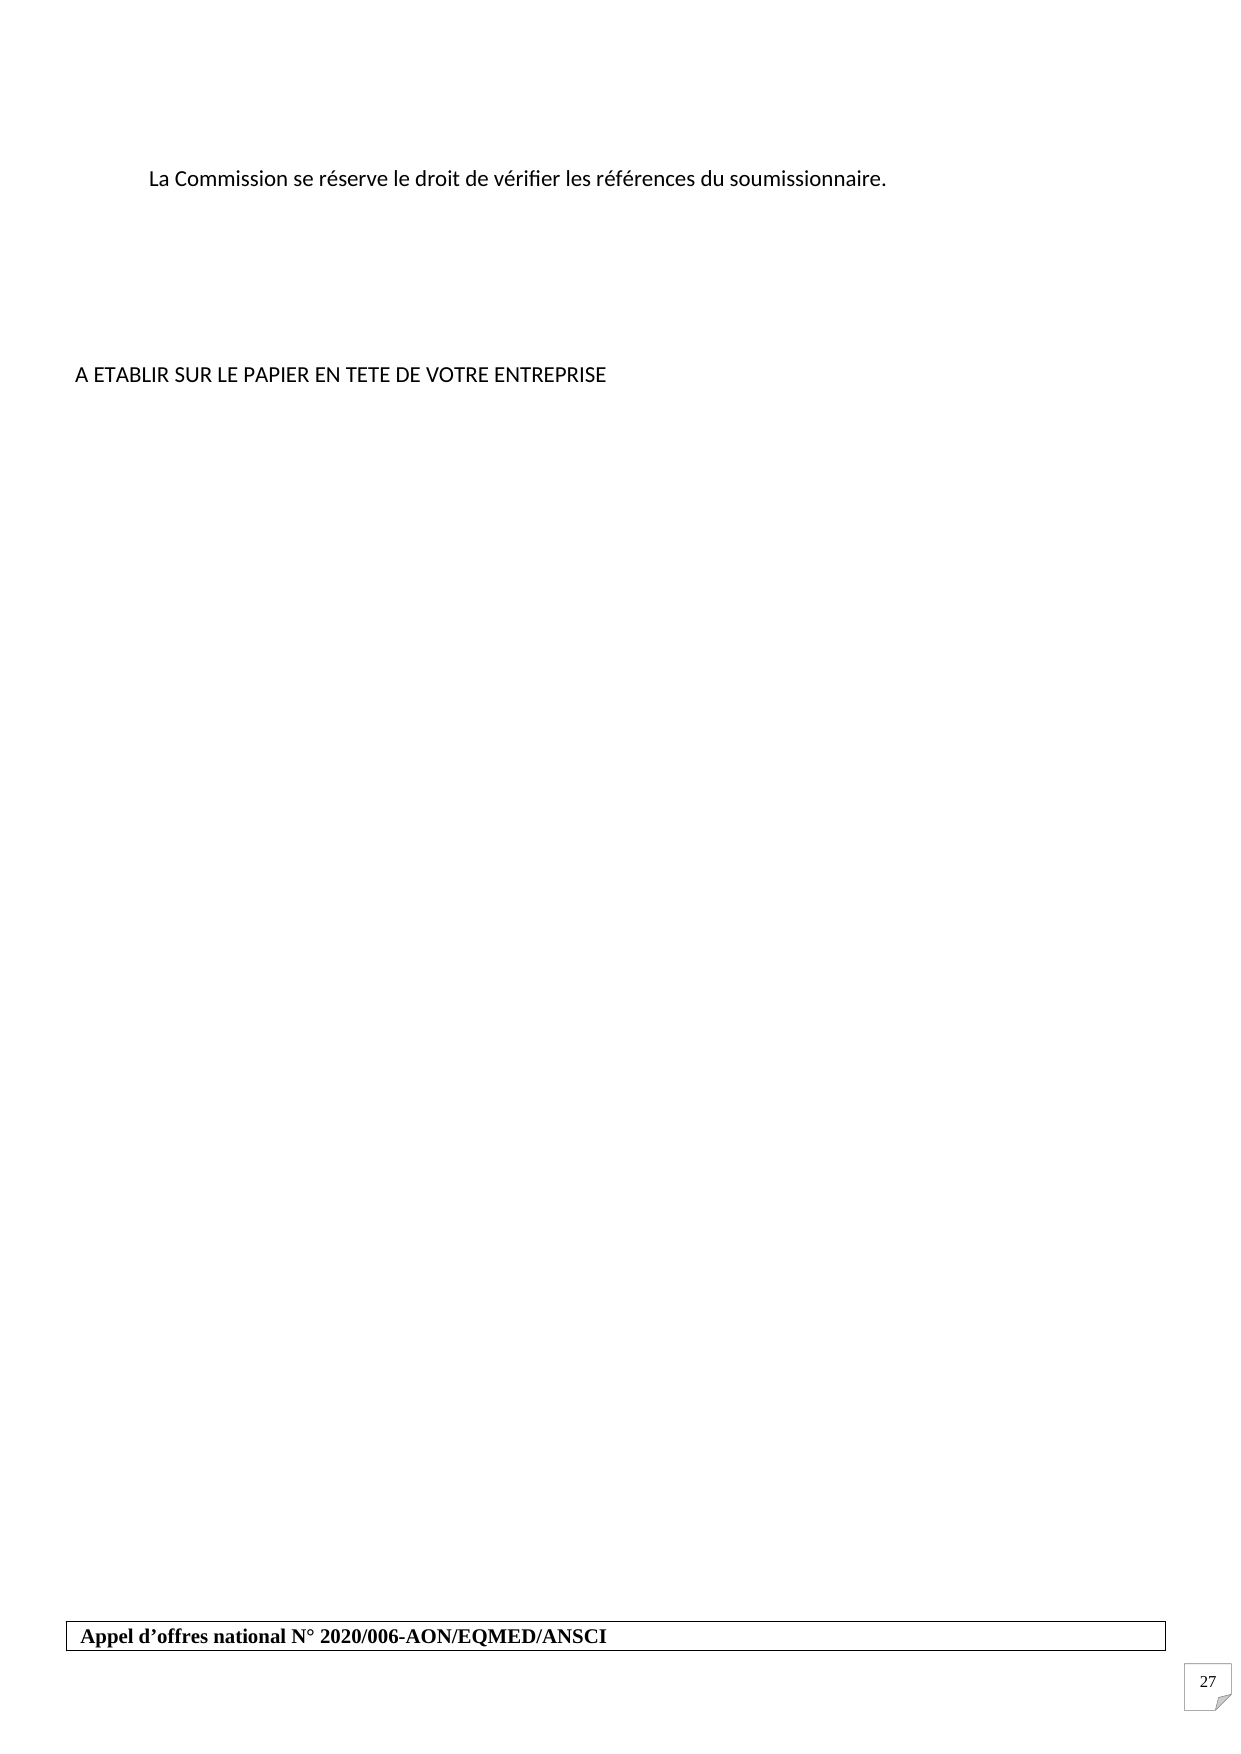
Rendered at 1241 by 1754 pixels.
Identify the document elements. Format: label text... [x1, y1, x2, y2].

text A ETABLIR SUR LE PAPIER EN TETE DE VOTRE ENTREPRISE [75, 360, 1165, 388]
text La Commission se réserve le droit de vérifier les références du soumissionnaire. [149, 164, 1165, 192]
